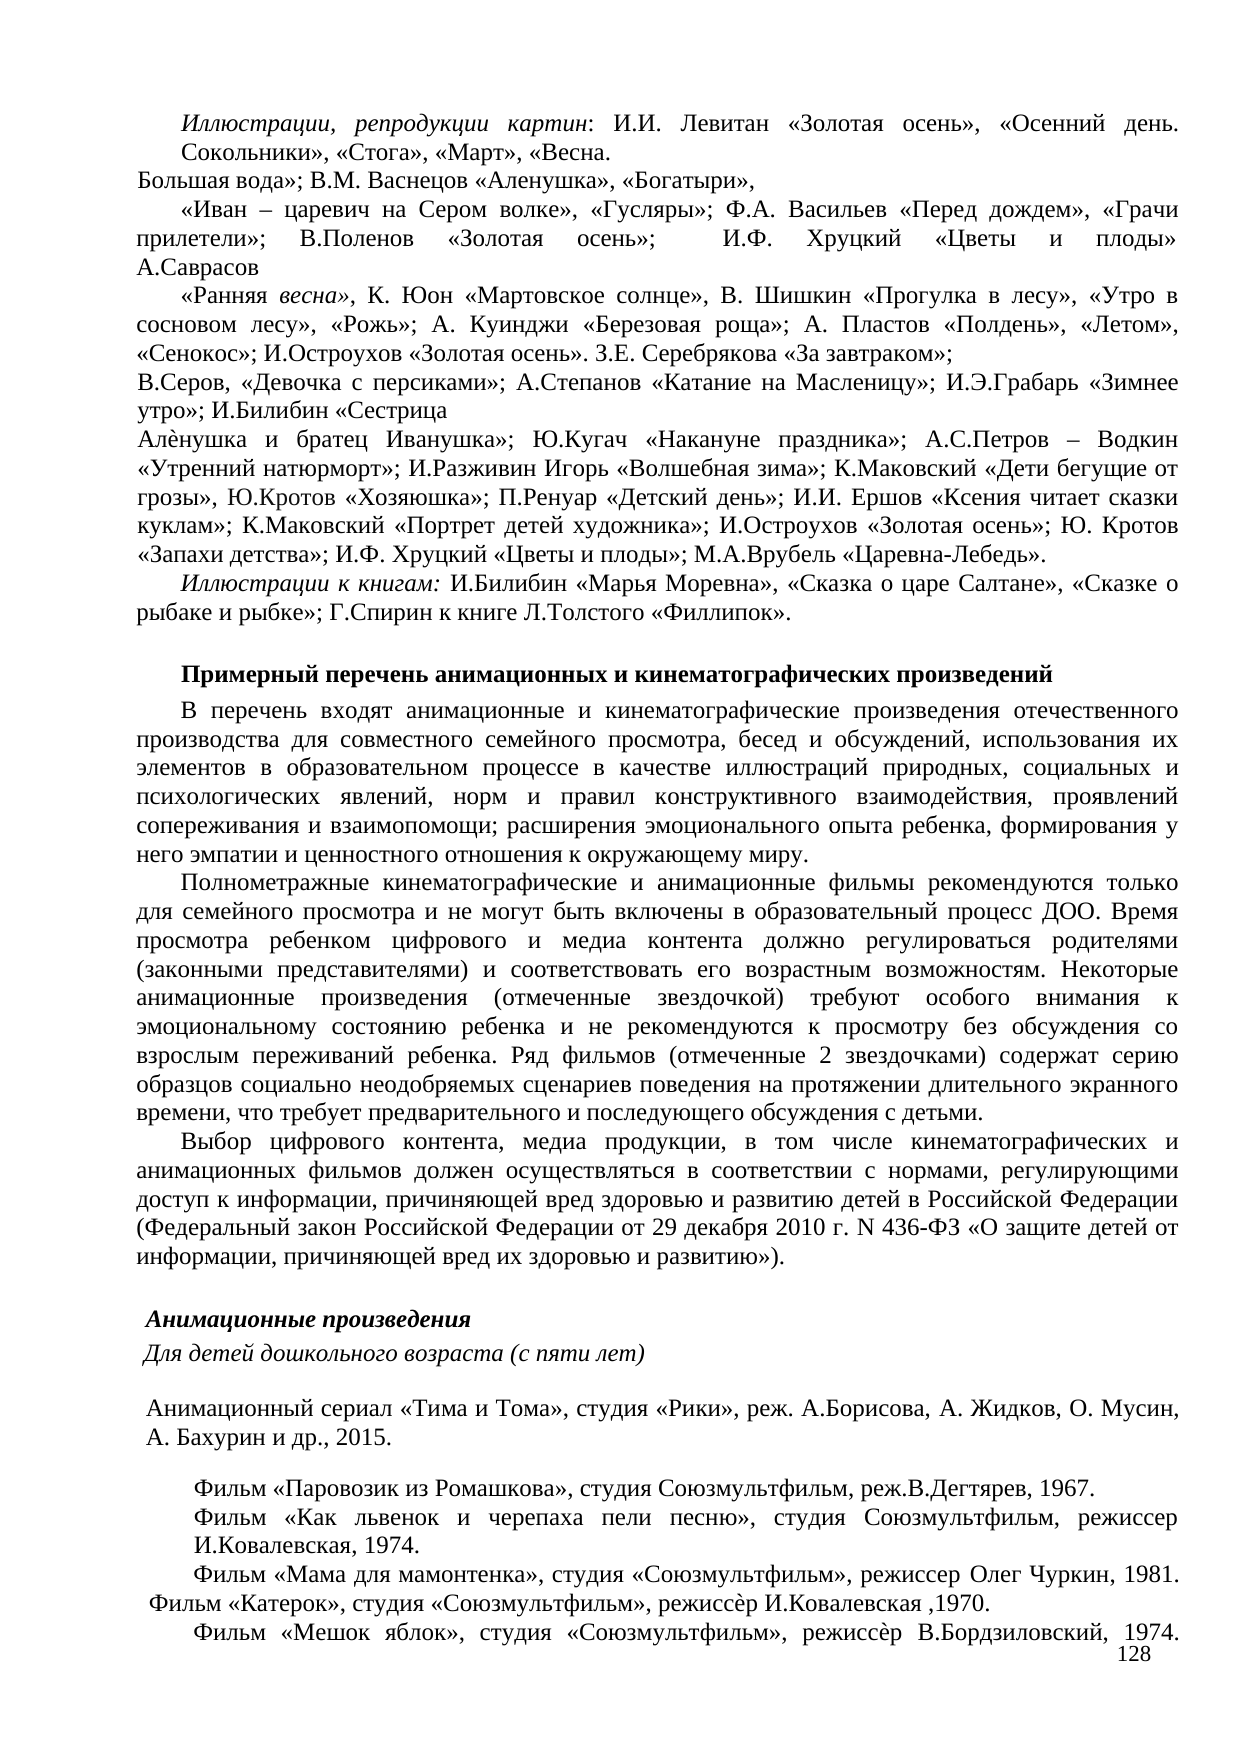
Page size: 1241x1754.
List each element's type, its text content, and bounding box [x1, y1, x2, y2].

text Анимационные произведения [146, 1304, 1181, 1332]
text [149, 1617, 1179, 1646]
text Анимационный сериал «Тима и Тома», студия «Рики», реж. А.Борисова, А. Жидков, О. Мусин, А. Бахурин и др., 2015. [146, 1393, 1179, 1451]
text Фильм «Мама для мамонтенка», студия «Союзмультфильм», режиссер Олег Чуркин, 1981. Фильм «Катерок», студия «Союзмультфильм», режиссѐр И.Ковалевская ,1970. [149, 1559, 1179, 1617]
text В перечень входят анимационные и кинематографические произведения отечественного производства для совместного семейного просмотра, бесед и обсуждений, использования их элементов в образовательном процессе в качестве иллюстраций природных, социальных и психологических явлений, норм и правил конструктивного взаимодействия, проявлений сопереживания и взаимопомощи; расширения эмоционального опыта ребенка, формирования у него эмпатии и ценностного отношения к окружающему миру. [136, 695, 1179, 867]
text Иллюстрации к книгам: И.Билибин «Марья Моревна», «Сказка о царе Салтане», «Сказке о рыбаке и рыбке»; Г.Спирин к книге Л.Толстого «Филлипок». [136, 568, 1179, 626]
text Фильм «Как львенок и черепаха пели песню», студия Союзмультфильм, режиссер И.Ковалевская, 1974. [193, 1502, 1179, 1559]
text Большая вода»; В.М. Васнецов «Аленушка», «Богатыри», [137, 166, 1179, 194]
text Примерный перечень анимационных и кинематографических произведений [181, 659, 1179, 688]
text «Ранняя весна», К. Юон «Мартовское солнце», В. Шишкин «Прогулка в лесу», «Утро в сосновом лесу», «Рожь»; А. Куинджи «Березовая роща»; А. Пластов «Полдень», «Летом», «Сенокос»; И.Остроухов «Золотая осень». З.Е. Серебрякова «За завтраком»; [136, 281, 1179, 367]
text Фильм «Паровозик из Ромашкова», студия Союзмультфильм, реж.В.Дегтярев, 1967. [193, 1473, 1179, 1502]
text Полнометражные кинематографические и анимационные фильмы рекомендуются только для семейного просмотра и не могут быть включены в образовательный процесс ДОО. Время просмотра ребенком цифрового и медиа контента должно регулироваться родителями (законными представителями) и соответствовать его возрастным возможностям. Некоторые анимационные произведения (отмеченные звездочкой) требуют особого внимания к эмоциональному состоянию ребенка и не рекомендуются к просмотру без обсуждения со взрослым переживаний ребенка. Ряд фильмов (отмеченные 2 звездочками) содержат серию образцов социально неодобряемых сценариев поведения на протяжении длительного экранного времени, что требует предварительного и последующего обсуждения с детьми. [136, 867, 1179, 1126]
text В.Серов, «Девочка с персиками»; А.Степанов «Катание на Масленицу»; И.Э.Грабарь «Зимнее утро»; И.Билибин «Сестрица [137, 367, 1179, 424]
text Иллюстрации, репродукции картин: И.И. Левитан «Золотая осень», «Осенний день. Сокольники», «Стога», «Март», «Весна. [181, 108, 1179, 166]
text Для детей дошкольного возраста (с пяти лет) [144, 1338, 1181, 1367]
text Алѐнушка и братец Иванушка»; Ю.Кугач «Накануне праздника»; А.С.Петров – Водкин «Утренний натюрморт»; И.Разживин Игорь «Волшебная зима»; К.Маковский «Дети бегущие от грозы», Ю.Кротов «Хозяюшка»; П.Ренуар «Детский день»; И.И. Ершов «Ксения читает сказки куклам»; К.Маковский «Портрет детей художника»; И.Остроухов «Золотая осень»; Ю. Кротов «Запахи детства»; И.Ф. Хруцкий «Цветы и плоды»; М.А.Врубель «Царевна-Лебедь». [137, 424, 1179, 568]
text Выбор цифрового контента, медиа продукции, в том числе кинематографических и анимационных фильмов должен осуществляться в соответствии с нормами, регулирующими доступ к информации, причиняющей вред здоровью и развитию детей в Российской Федерации (Федеральный закон Российской Федерации от 29 декабря 2010 г. N 436-ФЗ «О защите детей от информации, причиняющей вред их здоровью и развитию»). [136, 1126, 1179, 1270]
text «Иван – царевич на Сером волке», «Гусляры»; Ф.А. Васильев «Перед дождем», «Грачи прилетели»; В.Поленов «Золотая осень»; И.Ф. Хруцкий «Цветы и плоды» А.Саврасов [136, 194, 1179, 281]
